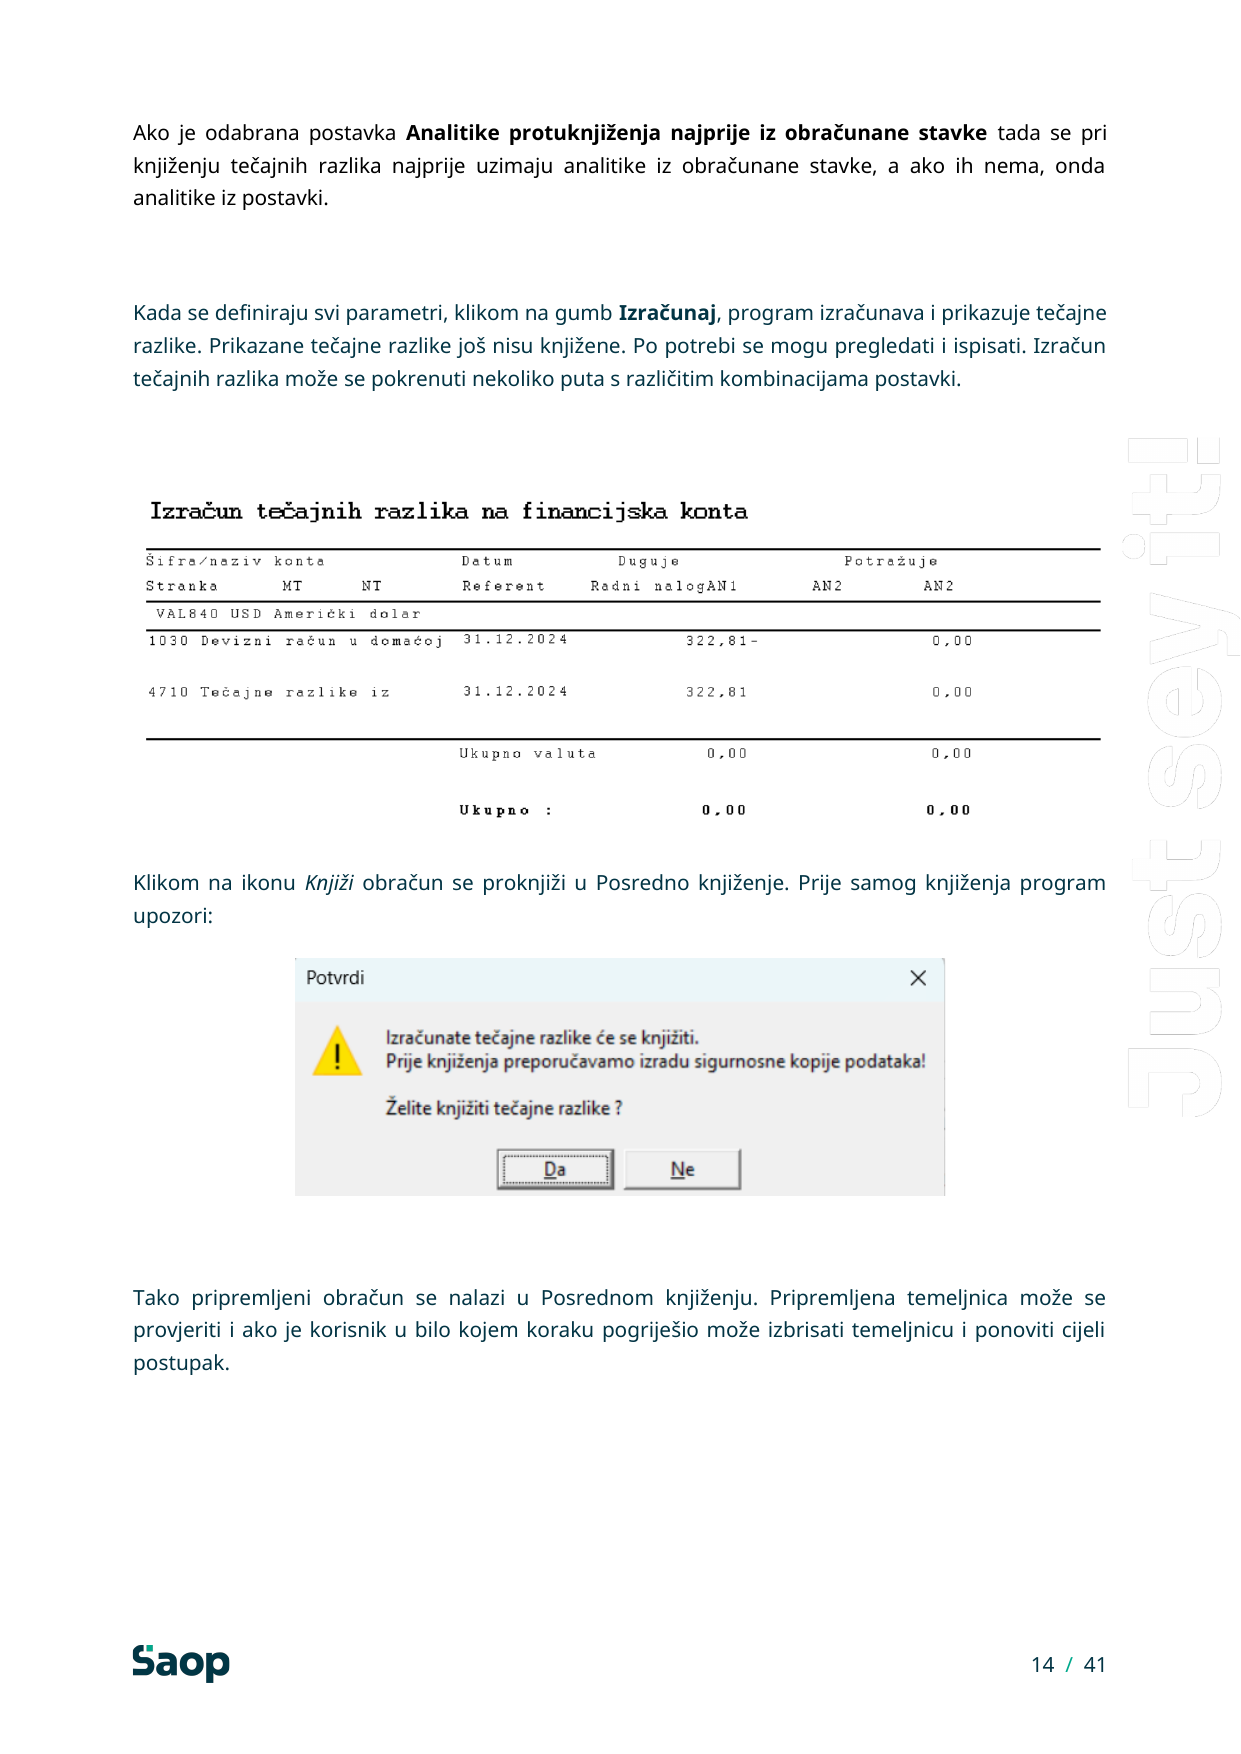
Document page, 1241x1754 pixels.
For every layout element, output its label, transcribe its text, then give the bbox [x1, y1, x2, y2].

picture [132, 478, 1120, 839]
picture [214, 1659, 222, 1669]
picture [295, 958, 946, 1196]
picture [214, 1671, 230, 1683]
picture [132, 1659, 147, 1668]
text Kada se definiraju svi parametri, klikom na gumb Izračunaj, program izračunava i prikazuje tečajne razlike. Prikazane tečajne razlike još nisu knjižene. Po potrebi se mogu pregledati i ispisati. Izračun tečajnih razlika može se pokrenuti nekoliko puta s različitim kombinacijama postavki. [133, 298, 1107, 392]
text Klikom na ikonu Knjiži obračun se proknjiži u Posredno knjiženje. Prije samog knjiženja program upozori: [133, 868, 1107, 929]
picture [310, 875, 317, 881]
picture [132, 1645, 230, 1683]
text Ako je odabrana postavka Analitike protuknjiženja najprije iz obračunane stavke tada se pri knjiženju tečajnih razlika najprije uzimaju analitike iz obračunane stavke, a ako ih nema, onda analitike iz postavki. [133, 118, 1107, 212]
picture [1123, 438, 1241, 1116]
text Tako pripremljeni obračun se nalazi u Posrednom knjiženju. Pripremljena temeljnica može se provjeriti i ako je korisnik u bilo kojem koraku pogriješio može izbrisati temeljnicu i ponoviti cijeli postupak. [133, 1283, 1107, 1376]
